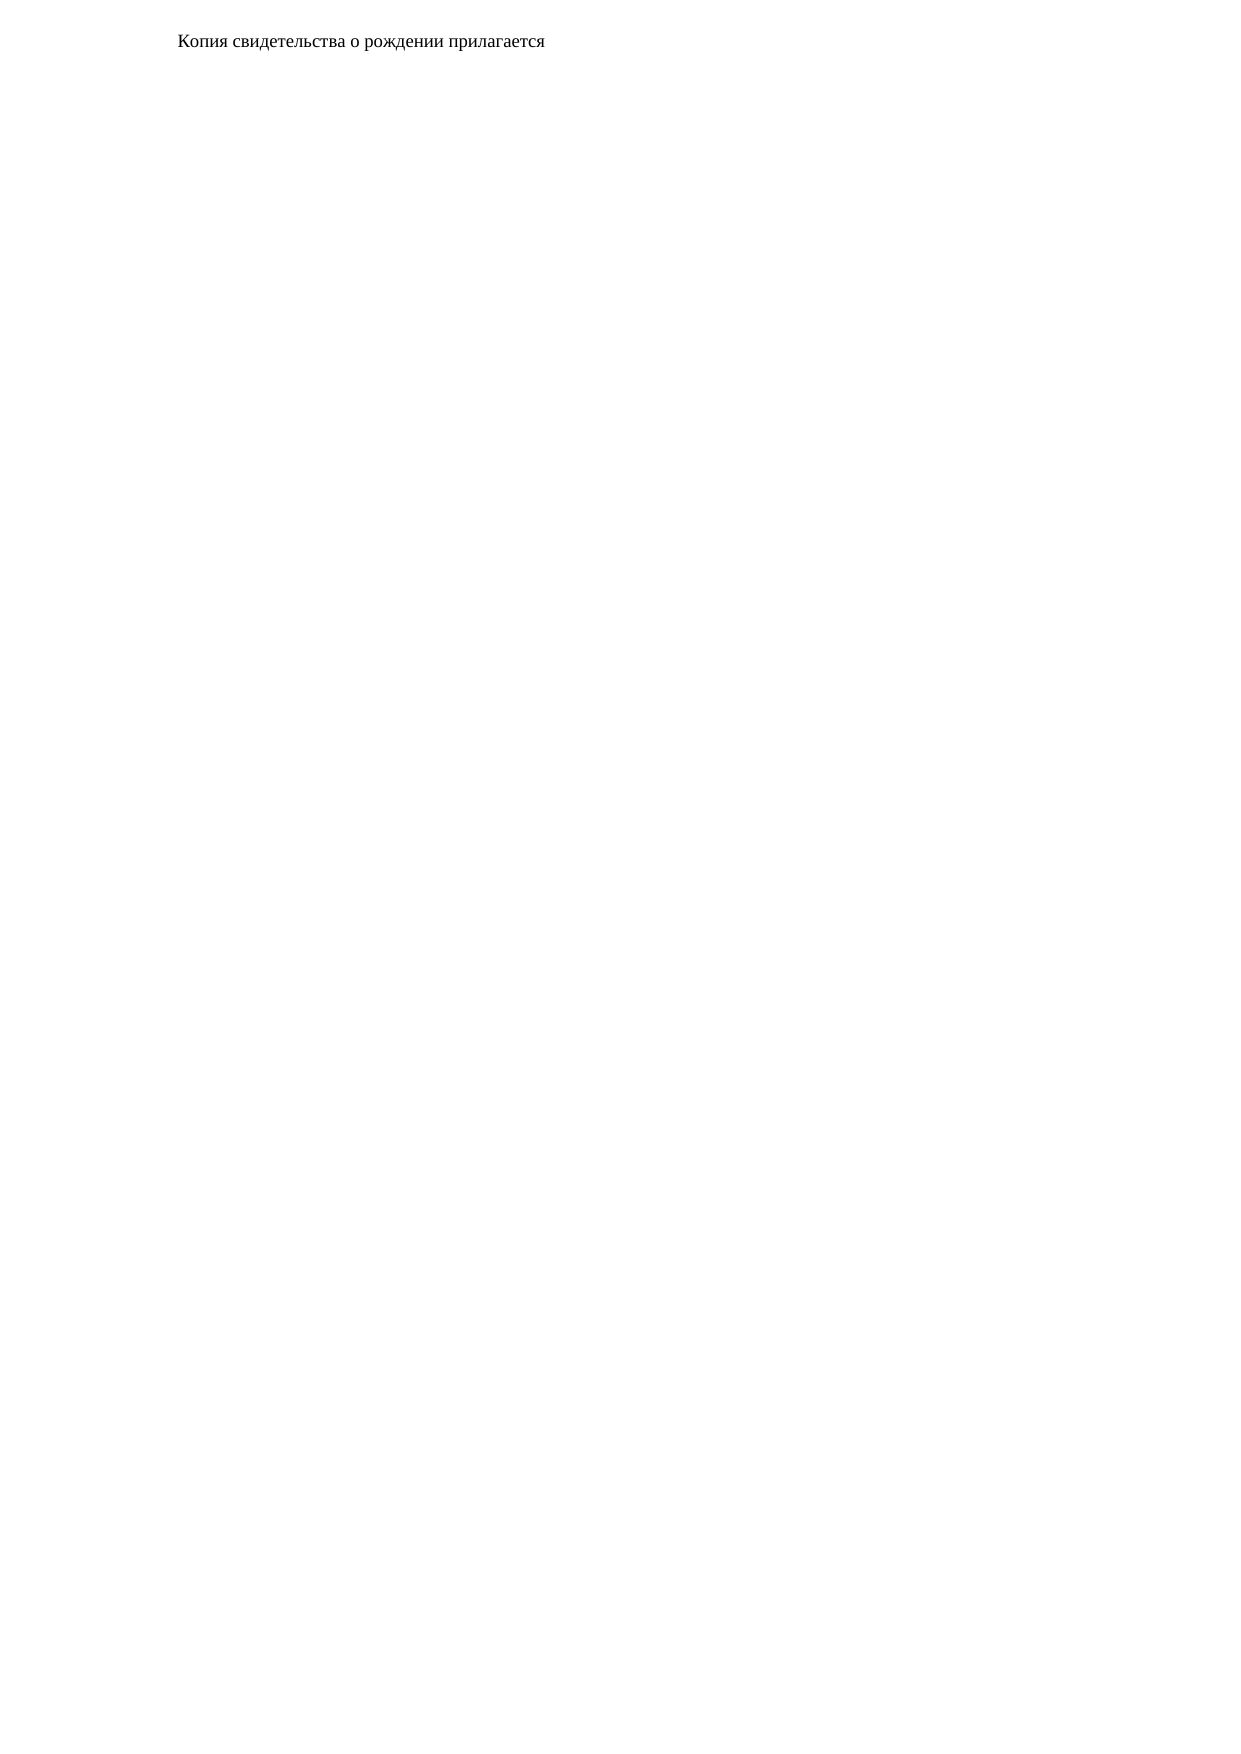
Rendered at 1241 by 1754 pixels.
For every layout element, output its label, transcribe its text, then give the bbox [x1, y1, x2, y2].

text Копия свидетельства о рождении прилагается [177, 29, 1196, 51]
